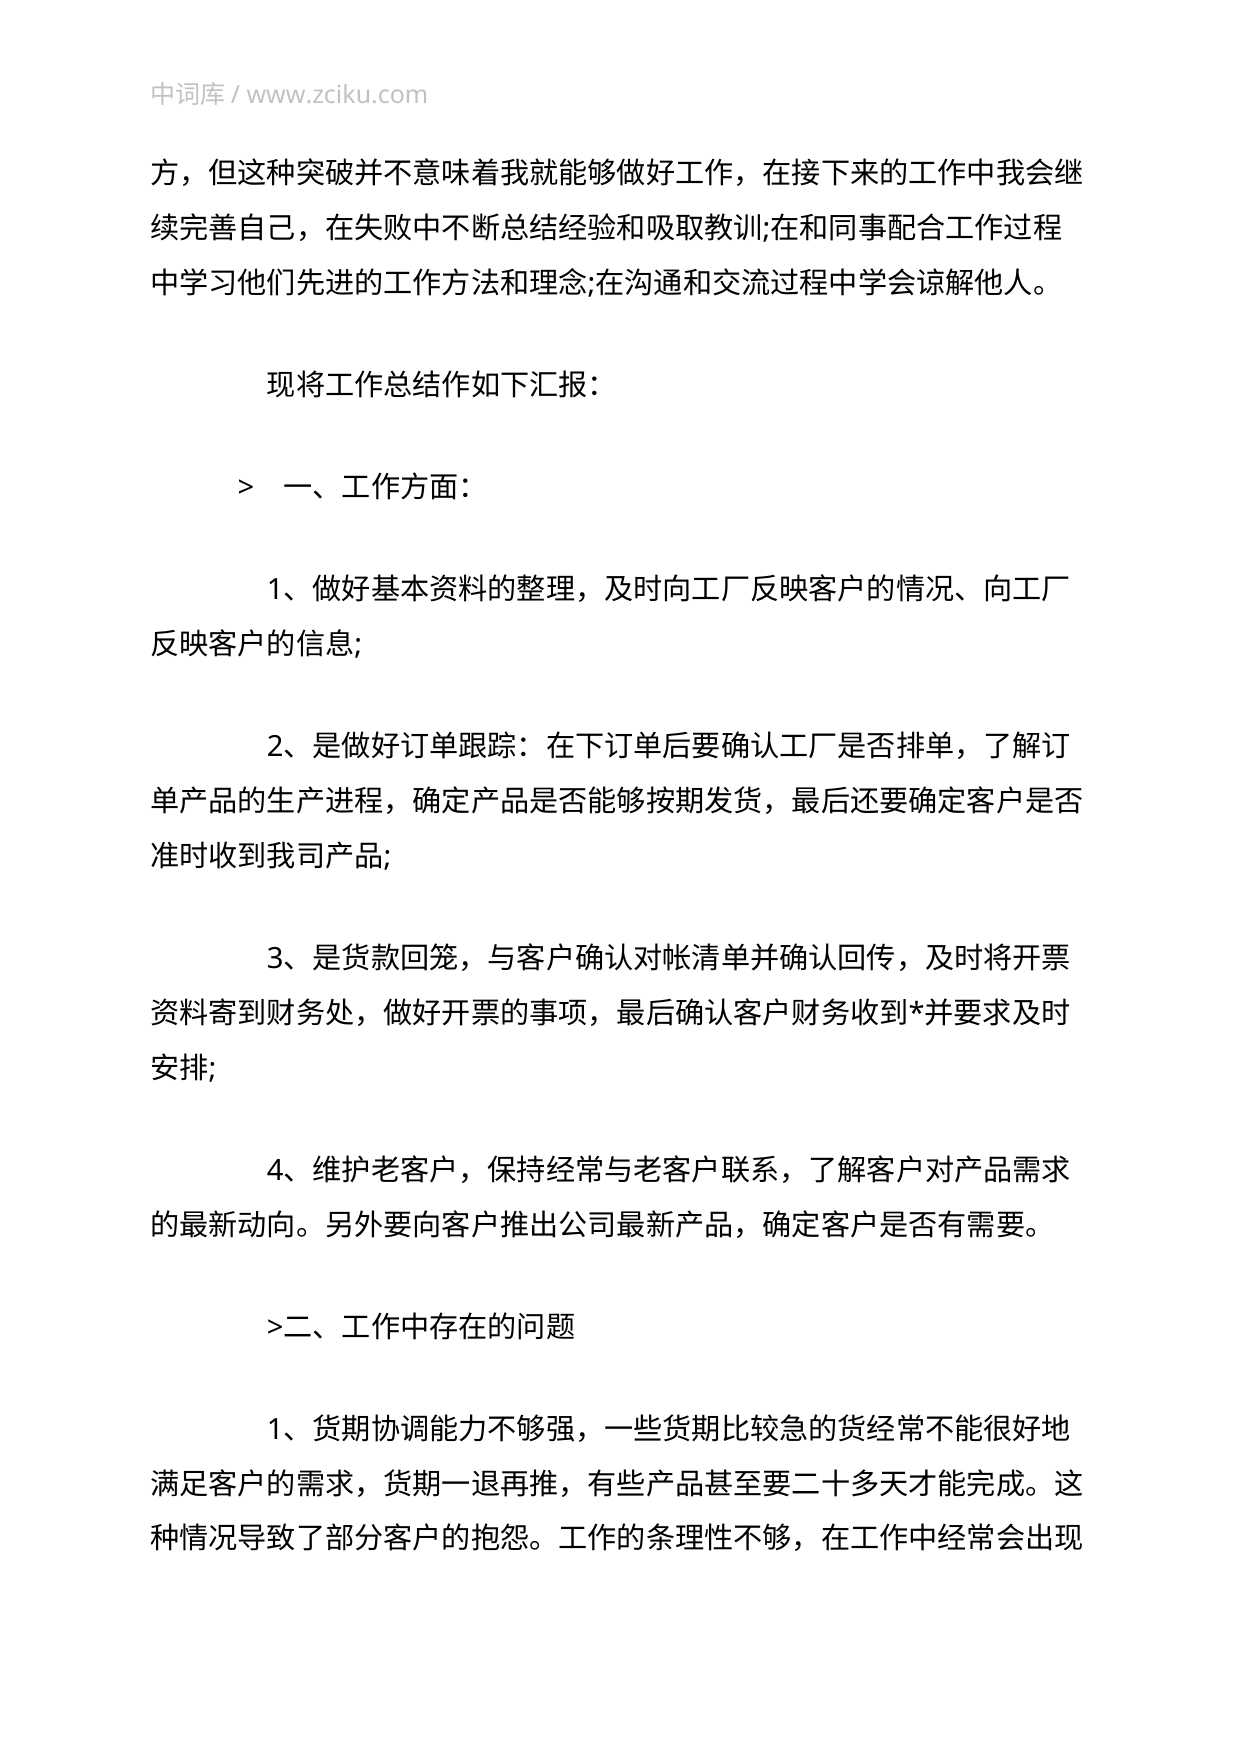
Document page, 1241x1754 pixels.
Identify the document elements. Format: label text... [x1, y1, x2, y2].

text 2、是做好订单跟踪：在下订单后要确认工厂是否排单，了解订单产品的生产进程，确定产品是否能够按期发货，最后还要确定客户是否准时收到我司产品; [150, 723, 1090, 875]
text 3、是货款回笼，与客户确认对帐清单并确认回传，及时将开票资料寄到财务处，做好开票的事项，最后确认客户财务收到*并要求及时安排; [150, 934, 1090, 1087]
text 4、维护老客户，保持经常与老客户联系，了解客户对产品需求的最新动向。另外要向客户推出公司最新产品，确定客户是否有需要。 [150, 1146, 1090, 1244]
text 现将工作总结作如下汇报： [150, 362, 1090, 404]
text > 一、工作方面： [150, 464, 1090, 506]
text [150, 1405, 1090, 1557]
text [150, 150, 1090, 302]
text >二、工作中存在的问题 [150, 1303, 1090, 1346]
text 1、做好基本资料的整理，及时向工厂反映客户的情况、向工厂反映客户的信息; [150, 566, 1090, 663]
